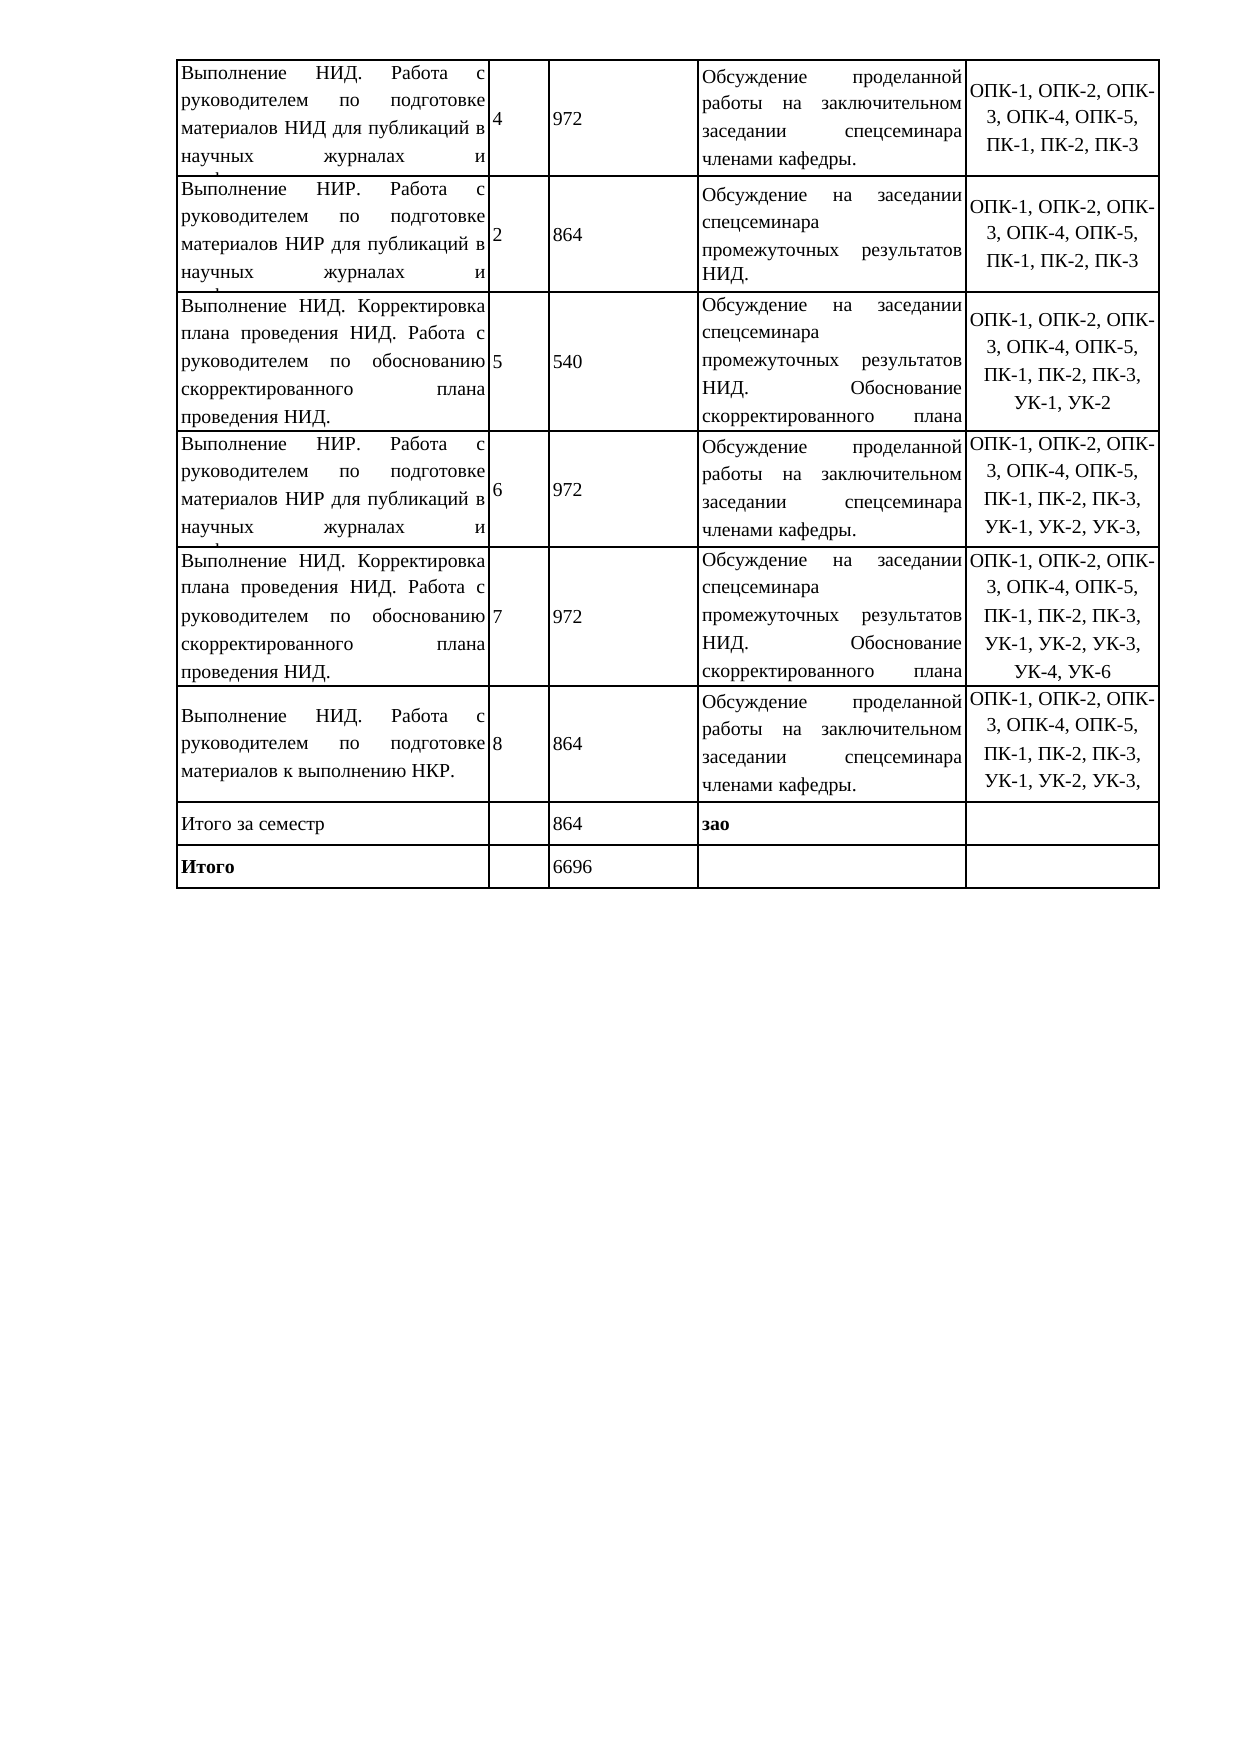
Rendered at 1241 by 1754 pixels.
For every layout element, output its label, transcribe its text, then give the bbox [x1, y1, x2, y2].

table_cell ОПК-1, ОПК-2, ОПК-3, ОПК-4, ОПК-5, ПК-1, ПК-2, ПК-3, УК-1, УК-2 [967, 293, 1158, 430]
table_cell Выполнение НИД. Корректировка плана проведения НИД. Работа с руководителем по обоснованию скорректированного плана проведения НИД. [178, 293, 488, 430]
table_cell 540 [550, 293, 697, 430]
table_cell Итого за семестр [178, 803, 488, 844]
table_cell Выполнение НИР. Работа с руководителем по подготовке материалов НИР для публикаций в научных журналах и конференциях. [178, 432, 488, 546]
table_cell 4 [490, 61, 548, 175]
table_cell Обсуждение проделанной работы на заключительном заседании спецсеминара членами кафедры. [699, 61, 965, 175]
table_cell 7 [490, 548, 548, 685]
table_cell 864 [550, 177, 697, 291]
table_cell 972 [550, 61, 697, 175]
table_cell 6 [490, 432, 548, 546]
table_cell Выполнение НИД. Работа с руководителем по подготовке материалов НИД для публикаций в научных журналах и конференциях. [178, 61, 488, 175]
table_cell Обсуждение на заседании спецсеминара промежуточных результатов НИД. Обоснование скорректированного плана проведения НИД. [699, 293, 965, 430]
table_cell 6696 [550, 846, 697, 887]
table_cell 5 [490, 293, 548, 430]
table_cell ОПК-1, ОПК-2, ОПК-3, ОПК-4, ОПК-5, ПК-1, ПК-2, ПК-3, УК-1, УК-2, УК-3, УК-4, УК-6 [967, 687, 1158, 801]
table_cell 972 [550, 432, 697, 546]
table_cell [967, 803, 1158, 844]
table_cell 8 [490, 687, 548, 801]
table_cell 972 [550, 548, 697, 685]
table_cell Выполнение НИД. Работа с руководителем по подготовке материалов к выполнению НКР. [178, 687, 488, 801]
table_cell ОПК-1, ОПК-2, ОПК-3, ОПК-4, ОПК-5, ПК-1, ПК-2, ПК-3, УК-1, УК-2, УК-3, УК-4, УК-6 [967, 548, 1158, 685]
table_cell Обсуждение на заседании спецсеминара промежуточных результатов НИД. Обоснование скорректированного плана проведения НИД. [699, 548, 965, 685]
table_cell [490, 803, 548, 844]
table_cell Выполнение НИР. Работа с руководителем по подготовке материалов НИР для публикаций в научных журналах и конференциях. [178, 177, 488, 291]
table_cell Обсуждение проделанной работы на заключительном заседании спецсеминара членами кафедры. [699, 687, 965, 801]
table_cell Обсуждение проделанной работы на заключительном заседании спецсеминара членами кафедры. [699, 432, 965, 546]
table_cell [967, 61, 1158, 175]
table_cell 864 [550, 803, 697, 844]
table_cell Итого [178, 846, 488, 887]
table_cell ОПК-1, ОПК-2, ОПК-3, ОПК-4, ОПК-5, ПК-1, ПК-2, ПК-3, УК-1, УК-2, УК-3, УК-4, УК-6 [967, 432, 1158, 546]
table_cell [967, 846, 1158, 887]
table_cell ОПК-1, ОПК-2, ОПК-3, ОПК-4, ОПК-5, ПК-1, ПК-2, ПК-3 [967, 177, 1158, 291]
table_cell [490, 846, 548, 887]
table_cell Выполнение НИД. Корректировка плана проведения НИД. Работа с руководителем по обоснованию скорректированного плана проведения НИД. [178, 548, 488, 685]
table_cell Обсуждение на заседании спецсеминара промежуточных результатов НИД. [699, 177, 965, 291]
table_cell зао [699, 803, 965, 844]
table_cell [699, 846, 965, 887]
table_cell 864 [550, 687, 697, 801]
table_cell 2 [490, 177, 548, 291]
